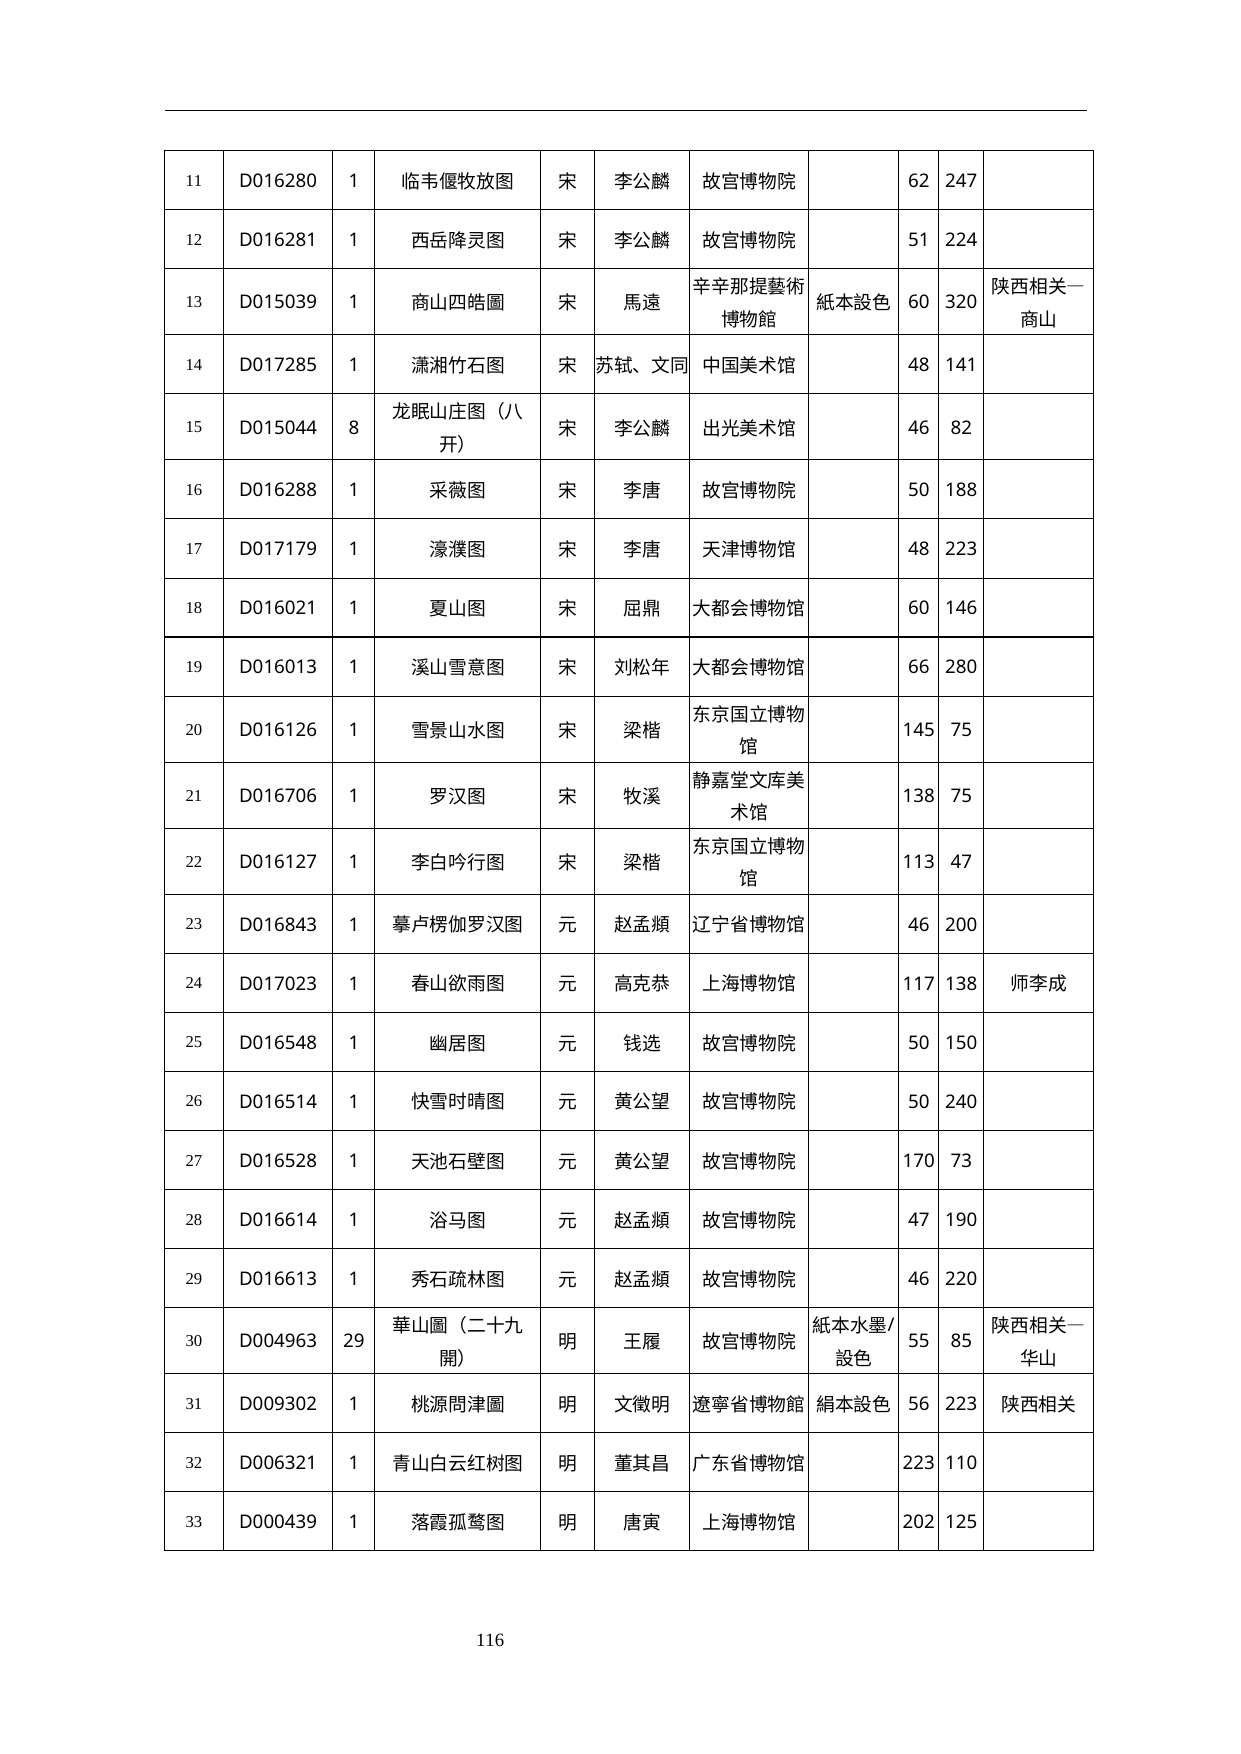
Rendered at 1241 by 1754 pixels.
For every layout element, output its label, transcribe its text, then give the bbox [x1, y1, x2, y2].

table_cell 223 [939, 519, 983, 577]
table_cell 12 [165, 210, 223, 268]
table_cell 广东省博物馆 [690, 1433, 808, 1491]
table_cell 西岳降灵图 [375, 210, 540, 268]
table_cell 1 [333, 1249, 374, 1307]
table_cell 元 [541, 1072, 594, 1130]
table_cell 秀石疏林图 [375, 1249, 540, 1307]
table_cell 黄公望 [595, 1072, 689, 1130]
table_cell 宋 [541, 519, 594, 577]
table_cell 75 [939, 763, 983, 828]
table_cell 62 [899, 151, 938, 209]
table_cell 故宫博物院 [690, 1013, 808, 1071]
table_cell 宋 [541, 210, 594, 268]
table_cell 1 [333, 697, 374, 762]
table_cell [984, 1249, 1093, 1307]
table_cell 赵孟頫 [595, 895, 689, 953]
table_cell D016614 [224, 1190, 332, 1248]
table_cell 春山欲雨图 [375, 954, 540, 1012]
table_cell 牧溪 [595, 763, 689, 828]
table_cell 宋 [541, 269, 594, 334]
table_cell D016514 [224, 1072, 332, 1130]
table_cell [984, 1492, 1093, 1550]
table_cell [984, 895, 1093, 953]
table_cell 师李成 [984, 954, 1093, 1012]
table_cell 故宫博物院 [690, 1190, 808, 1248]
table_cell 李唐 [595, 519, 689, 577]
table_cell [984, 210, 1093, 268]
table_cell 元 [541, 1131, 594, 1189]
table_cell 1 [333, 763, 374, 828]
table_cell 大都会博物馆 [690, 638, 808, 696]
table_cell 125 [939, 1492, 983, 1550]
table_cell 明 [541, 1374, 594, 1432]
table_cell 夏山图 [375, 579, 540, 636]
table_cell [984, 519, 1093, 577]
table_cell [984, 335, 1093, 393]
table_cell 51 [899, 210, 938, 268]
table_cell 145 [899, 697, 938, 762]
table_cell D017179 [224, 519, 332, 577]
table_cell 故宫博物院 [690, 151, 808, 209]
table_cell [809, 1072, 898, 1130]
table_cell 故宫博物院 [690, 1308, 808, 1373]
table_cell 16 [165, 460, 223, 518]
table_cell 31 [165, 1374, 223, 1432]
table_cell [809, 151, 898, 209]
table_cell 苏轼、文同 [595, 335, 689, 393]
table_cell 钱选 [595, 1013, 689, 1071]
table_cell 15 [165, 394, 223, 459]
table_cell 1 [333, 335, 374, 393]
table_cell 1 [333, 1131, 374, 1189]
table_cell 天池石壁图 [375, 1131, 540, 1189]
table_cell 1 [333, 579, 374, 636]
table_cell 明 [541, 1308, 594, 1373]
table_cell 落霞孤鹜图 [375, 1492, 540, 1550]
table_cell 223 [899, 1433, 938, 1491]
table_cell [809, 335, 898, 393]
table_cell 60 [899, 579, 938, 636]
table_cell 文徵明 [595, 1374, 689, 1432]
table_cell 48 [899, 519, 938, 577]
table_cell [984, 763, 1093, 828]
table_cell 50 [899, 460, 938, 518]
table_cell D016528 [224, 1131, 332, 1189]
table_cell [984, 1433, 1093, 1491]
table_cell 罗汉图 [375, 763, 540, 828]
table_cell D009302 [224, 1374, 332, 1432]
table_cell 1 [333, 638, 374, 696]
table_cell [984, 1072, 1093, 1130]
table_cell 1 [333, 1072, 374, 1130]
table_cell 1 [333, 1433, 374, 1491]
table_cell 明 [541, 1433, 594, 1491]
table_cell 梁楷 [595, 697, 689, 762]
table_cell 17 [165, 519, 223, 577]
table_cell 宋 [541, 335, 594, 393]
table_cell 138 [899, 763, 938, 828]
table_cell 浴马图 [375, 1190, 540, 1248]
table_cell 60 [899, 269, 938, 334]
table_cell 屈鼎 [595, 579, 689, 636]
table_cell 故宫博物院 [690, 1249, 808, 1307]
table_cell 宋 [541, 638, 594, 696]
table_cell 14 [165, 335, 223, 393]
table_cell 48 [899, 335, 938, 393]
table_cell 上海博物馆 [690, 1492, 808, 1550]
table_cell 8 [333, 394, 374, 459]
table_cell D006321 [224, 1433, 332, 1491]
table_cell 桃源問津圖 [375, 1374, 540, 1432]
table_cell 46 [899, 394, 938, 459]
table_cell 23 [165, 895, 223, 953]
table_cell 220 [939, 1249, 983, 1307]
table_cell 元 [541, 1013, 594, 1071]
table_cell 李唐 [595, 460, 689, 518]
table_cell 202 [899, 1492, 938, 1550]
table_cell 188 [939, 460, 983, 518]
table_cell 113 [899, 829, 938, 894]
table_cell 东京国立博物馆 [690, 829, 808, 894]
table_cell [809, 210, 898, 268]
table_cell 1 [333, 269, 374, 334]
table_cell 1 [333, 1374, 374, 1432]
table_cell D016613 [224, 1249, 332, 1307]
table_cell 150 [939, 1013, 983, 1071]
table_cell 元 [541, 1249, 594, 1307]
table_cell 潇湘竹石图 [375, 335, 540, 393]
table_cell 元 [541, 954, 594, 1012]
table_cell 320 [939, 269, 983, 334]
table_cell 高克恭 [595, 954, 689, 1012]
table_cell 29 [333, 1308, 374, 1373]
table_cell 24 [165, 954, 223, 1012]
table_cell 故宫博物院 [690, 1072, 808, 1130]
table_cell 73 [939, 1131, 983, 1189]
table_cell [809, 394, 898, 459]
table_cell [984, 829, 1093, 894]
table_cell 故宫博物院 [690, 1131, 808, 1189]
table_cell 1 [333, 1190, 374, 1248]
table_cell 陕西相关 [984, 1374, 1093, 1432]
table_cell D016288 [224, 460, 332, 518]
table_cell 摹卢楞伽罗汉图 [375, 895, 540, 953]
table_cell 唐寅 [595, 1492, 689, 1550]
table_cell [984, 638, 1093, 696]
table_cell D016548 [224, 1013, 332, 1071]
table_cell [984, 151, 1093, 209]
table_cell 龙眠山庄图（八开） [375, 394, 540, 459]
table_cell 華山圖（二十九開） [375, 1308, 540, 1373]
table_cell D016021 [224, 579, 332, 636]
table_cell 故宫博物院 [690, 460, 808, 518]
table_cell 50 [899, 1072, 938, 1130]
table_cell 大都会博物馆 [690, 579, 808, 636]
table_cell 141 [939, 335, 983, 393]
table_cell [809, 954, 898, 1012]
table_cell 240 [939, 1072, 983, 1130]
table_cell [809, 1013, 898, 1071]
table_cell [809, 895, 898, 953]
table_cell [809, 1492, 898, 1550]
table_cell 东京国立博物馆 [690, 697, 808, 762]
table_cell 馬遠 [595, 269, 689, 334]
table_cell 宋 [541, 460, 594, 518]
table_cell D016706 [224, 763, 332, 828]
table_cell D016843 [224, 895, 332, 953]
table_cell 梁楷 [595, 829, 689, 894]
table_cell 青山白云红树图 [375, 1433, 540, 1491]
table_cell [984, 1013, 1093, 1071]
table_cell 138 [939, 954, 983, 1012]
table_cell [809, 1249, 898, 1307]
table_cell D017023 [224, 954, 332, 1012]
table_cell 宋 [541, 394, 594, 459]
table_cell 13 [165, 269, 223, 334]
table_cell D016127 [224, 829, 332, 894]
table_cell [984, 1190, 1093, 1248]
table_cell 22 [165, 829, 223, 894]
table_cell 200 [939, 895, 983, 953]
table_cell D016281 [224, 210, 332, 268]
table_cell 26 [165, 1072, 223, 1130]
table_cell 190 [939, 1190, 983, 1248]
table_cell D016126 [224, 697, 332, 762]
table_cell 刘松年 [595, 638, 689, 696]
table_cell 元 [541, 895, 594, 953]
table_cell 故宫博物院 [690, 210, 808, 268]
table_cell 天津博物馆 [690, 519, 808, 577]
table_cell 11 [165, 151, 223, 209]
table_cell 幽居图 [375, 1013, 540, 1071]
table_cell 宋 [541, 579, 594, 636]
table_cell 董其昌 [595, 1433, 689, 1491]
table_cell 赵孟頫 [595, 1190, 689, 1248]
table_cell 中国美术馆 [690, 335, 808, 393]
table_cell 絹本設色 [809, 1374, 898, 1432]
table_cell [809, 579, 898, 636]
table_cell D000439 [224, 1492, 332, 1550]
table_cell 56 [899, 1374, 938, 1432]
table_cell 出光美术馆 [690, 394, 808, 459]
table_cell 1 [333, 151, 374, 209]
table_cell 223 [939, 1374, 983, 1432]
table_cell 146 [939, 579, 983, 636]
table_cell D015044 [224, 394, 332, 459]
table_cell 33 [165, 1492, 223, 1550]
table_cell [809, 1433, 898, 1491]
table_cell 赵孟頫 [595, 1249, 689, 1307]
table_cell 宋 [541, 151, 594, 209]
table_cell 李公麟 [595, 394, 689, 459]
table_cell 紙本水墨/設色 [809, 1308, 898, 1373]
table_cell 247 [939, 151, 983, 209]
table_cell 明 [541, 1492, 594, 1550]
table_cell 46 [899, 1249, 938, 1307]
table_cell 21 [165, 763, 223, 828]
table_cell 采薇图 [375, 460, 540, 518]
table_cell 宋 [541, 829, 594, 894]
table_cell [984, 1131, 1093, 1189]
table_cell [809, 1190, 898, 1248]
table_cell [809, 638, 898, 696]
table_cell 280 [939, 638, 983, 696]
table_cell 66 [899, 638, 938, 696]
table_cell D015039 [224, 269, 332, 334]
table_cell 濠濮图 [375, 519, 540, 577]
table_cell 28 [165, 1190, 223, 1248]
table_cell 75 [939, 697, 983, 762]
table_cell 1 [333, 519, 374, 577]
table_cell 27 [165, 1131, 223, 1189]
table_cell [809, 519, 898, 577]
table_cell [984, 394, 1093, 459]
table_cell 辛辛那提藝術博物館 [690, 269, 808, 334]
table_cell 20 [165, 697, 223, 762]
table_cell 1 [333, 954, 374, 1012]
table_cell 25 [165, 1013, 223, 1071]
table_cell 李公麟 [595, 151, 689, 209]
table_cell 1 [333, 895, 374, 953]
table_cell 黄公望 [595, 1131, 689, 1189]
table_cell [984, 579, 1093, 636]
table_cell 46 [899, 895, 938, 953]
table_cell 遼寧省博物館 [690, 1374, 808, 1432]
table_cell 1 [333, 460, 374, 518]
table_cell [809, 763, 898, 828]
table_cell 1 [333, 1013, 374, 1071]
table_cell 商山四皓圖 [375, 269, 540, 334]
table_cell 1 [333, 829, 374, 894]
table_cell 18 [165, 579, 223, 636]
table_cell 辽宁省博物馆 [690, 895, 808, 953]
table_cell 170 [899, 1131, 938, 1189]
table_cell 50 [899, 1013, 938, 1071]
table_cell 55 [899, 1308, 938, 1373]
table_cell 117 [899, 954, 938, 1012]
table_cell 上海博物馆 [690, 954, 808, 1012]
table_cell 1 [333, 210, 374, 268]
table_cell 临韦偃牧放图 [375, 151, 540, 209]
table_cell 30 [165, 1308, 223, 1373]
table_cell 82 [939, 394, 983, 459]
table_cell 宋 [541, 697, 594, 762]
table_cell 85 [939, 1308, 983, 1373]
table_cell 王履 [595, 1308, 689, 1373]
table_cell 32 [165, 1433, 223, 1491]
table_cell D004963 [224, 1308, 332, 1373]
table_cell 静嘉堂文库美术馆 [690, 763, 808, 828]
table_cell [984, 697, 1093, 762]
table_cell 47 [939, 829, 983, 894]
table_cell [809, 460, 898, 518]
table_cell 宋 [541, 763, 594, 828]
table_cell 李白吟行图 [375, 829, 540, 894]
table_cell D017285 [224, 335, 332, 393]
table_cell 224 [939, 210, 983, 268]
table_cell D016280 [224, 151, 332, 209]
table_cell 李公麟 [595, 210, 689, 268]
table_cell 29 [165, 1249, 223, 1307]
table_cell 溪山雪意图 [375, 638, 540, 696]
table_cell 元 [541, 1190, 594, 1248]
table_cell D016013 [224, 638, 332, 696]
table_cell 110 [939, 1433, 983, 1491]
table_cell [809, 1131, 898, 1189]
table_cell 19 [165, 638, 223, 696]
table_cell 47 [899, 1190, 938, 1248]
table_cell [809, 697, 898, 762]
table_cell 1 [333, 1492, 374, 1550]
table_cell 紙本設色 [809, 269, 898, 334]
table_cell 雪景山水图 [375, 697, 540, 762]
table_cell 陕西相关—商山 [984, 269, 1093, 334]
table_cell 快雪时晴图 [375, 1072, 540, 1130]
table_cell 陕西相关—华山 [984, 1308, 1093, 1373]
table_cell [809, 829, 898, 894]
table_cell [984, 460, 1093, 518]
